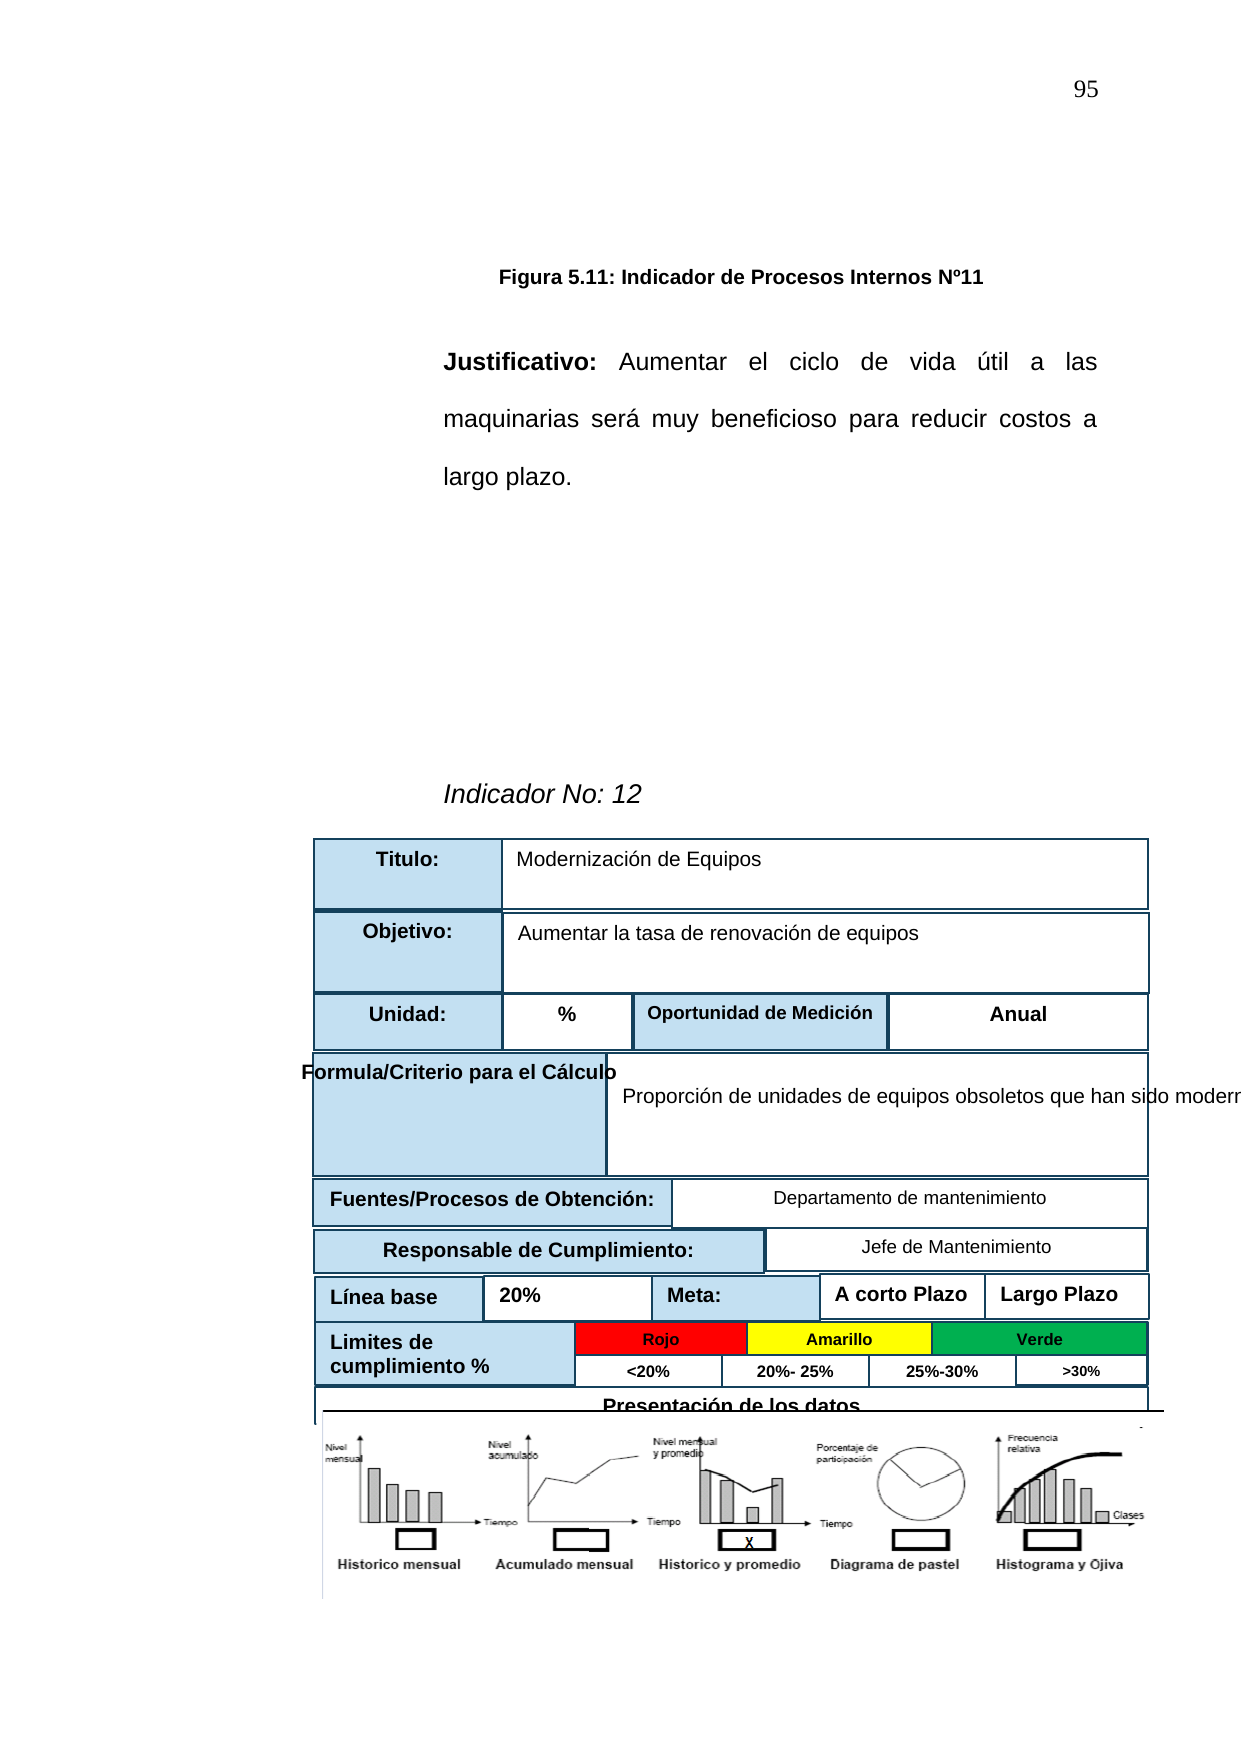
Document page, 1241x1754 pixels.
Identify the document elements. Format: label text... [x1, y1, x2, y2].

picture [316, 1410, 1164, 1599]
text Justificativo: Aumentar el ciclo de vida útil a las maquinarias será muy beneficioso para reducir costos a largo plazo. [443, 346, 1098, 490]
text Indicador No: 12 [384, 778, 1098, 809]
text Figura 5.11: Indicador de Procesos Internos Nº11 [310, 265, 1098, 289]
